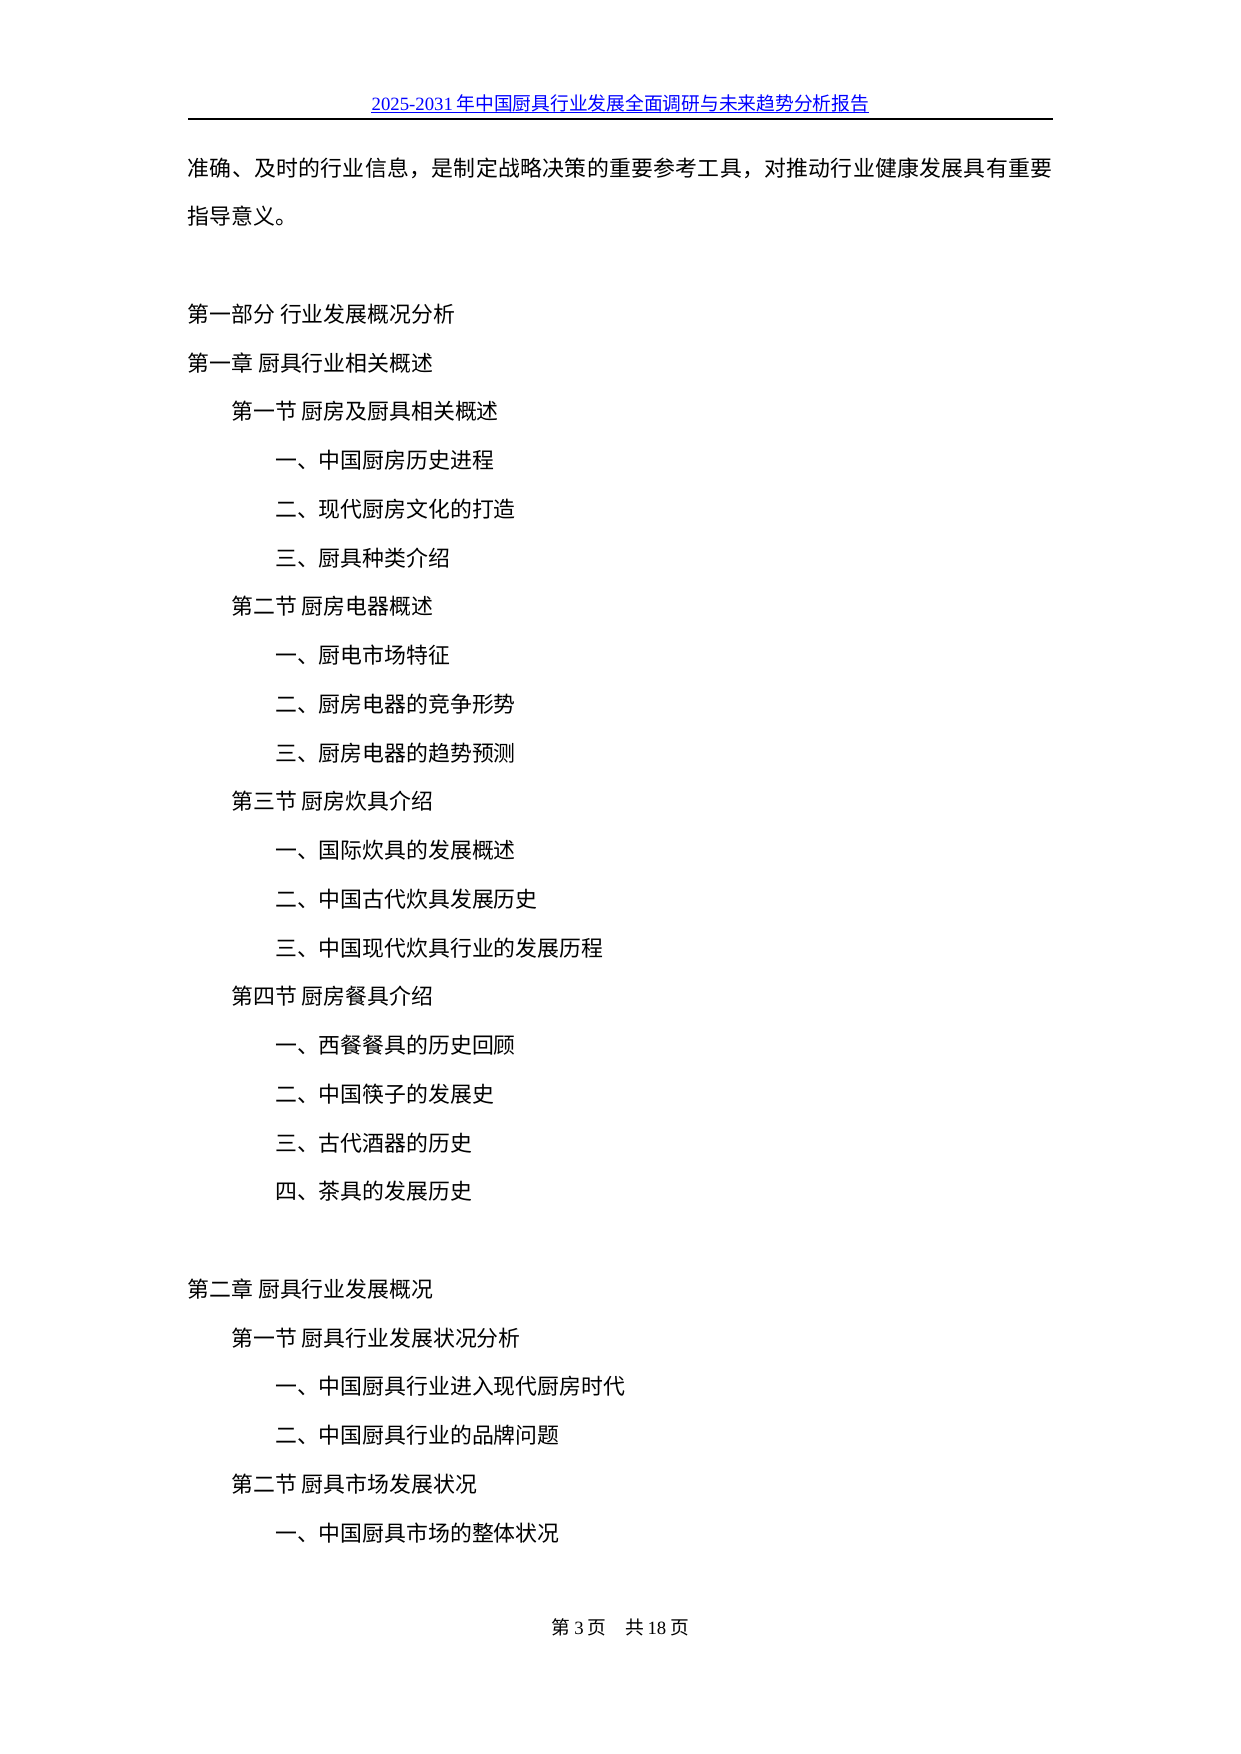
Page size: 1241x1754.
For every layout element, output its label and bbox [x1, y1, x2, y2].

text [187, 150, 1053, 1548]
